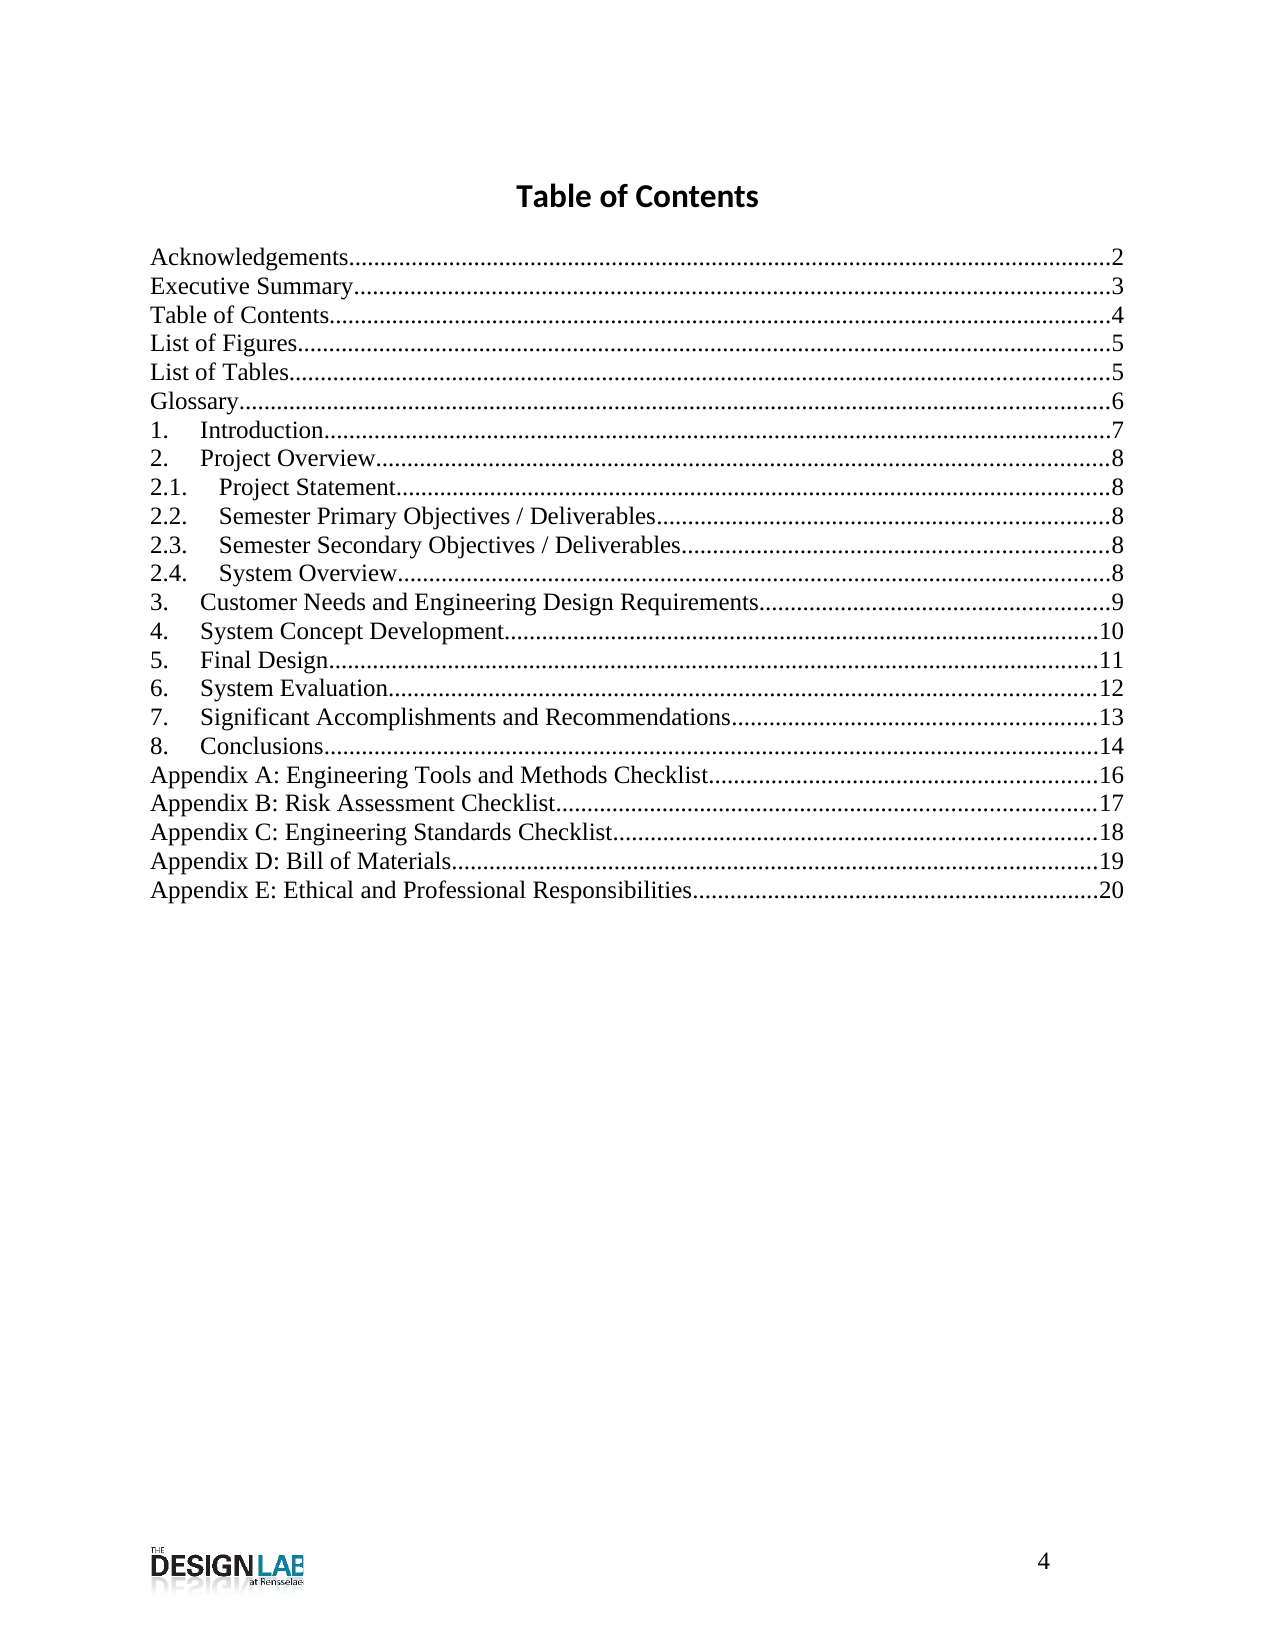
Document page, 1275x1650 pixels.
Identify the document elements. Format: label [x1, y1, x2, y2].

picture [295, 1558, 303, 1572]
picture [150, 1547, 303, 1595]
